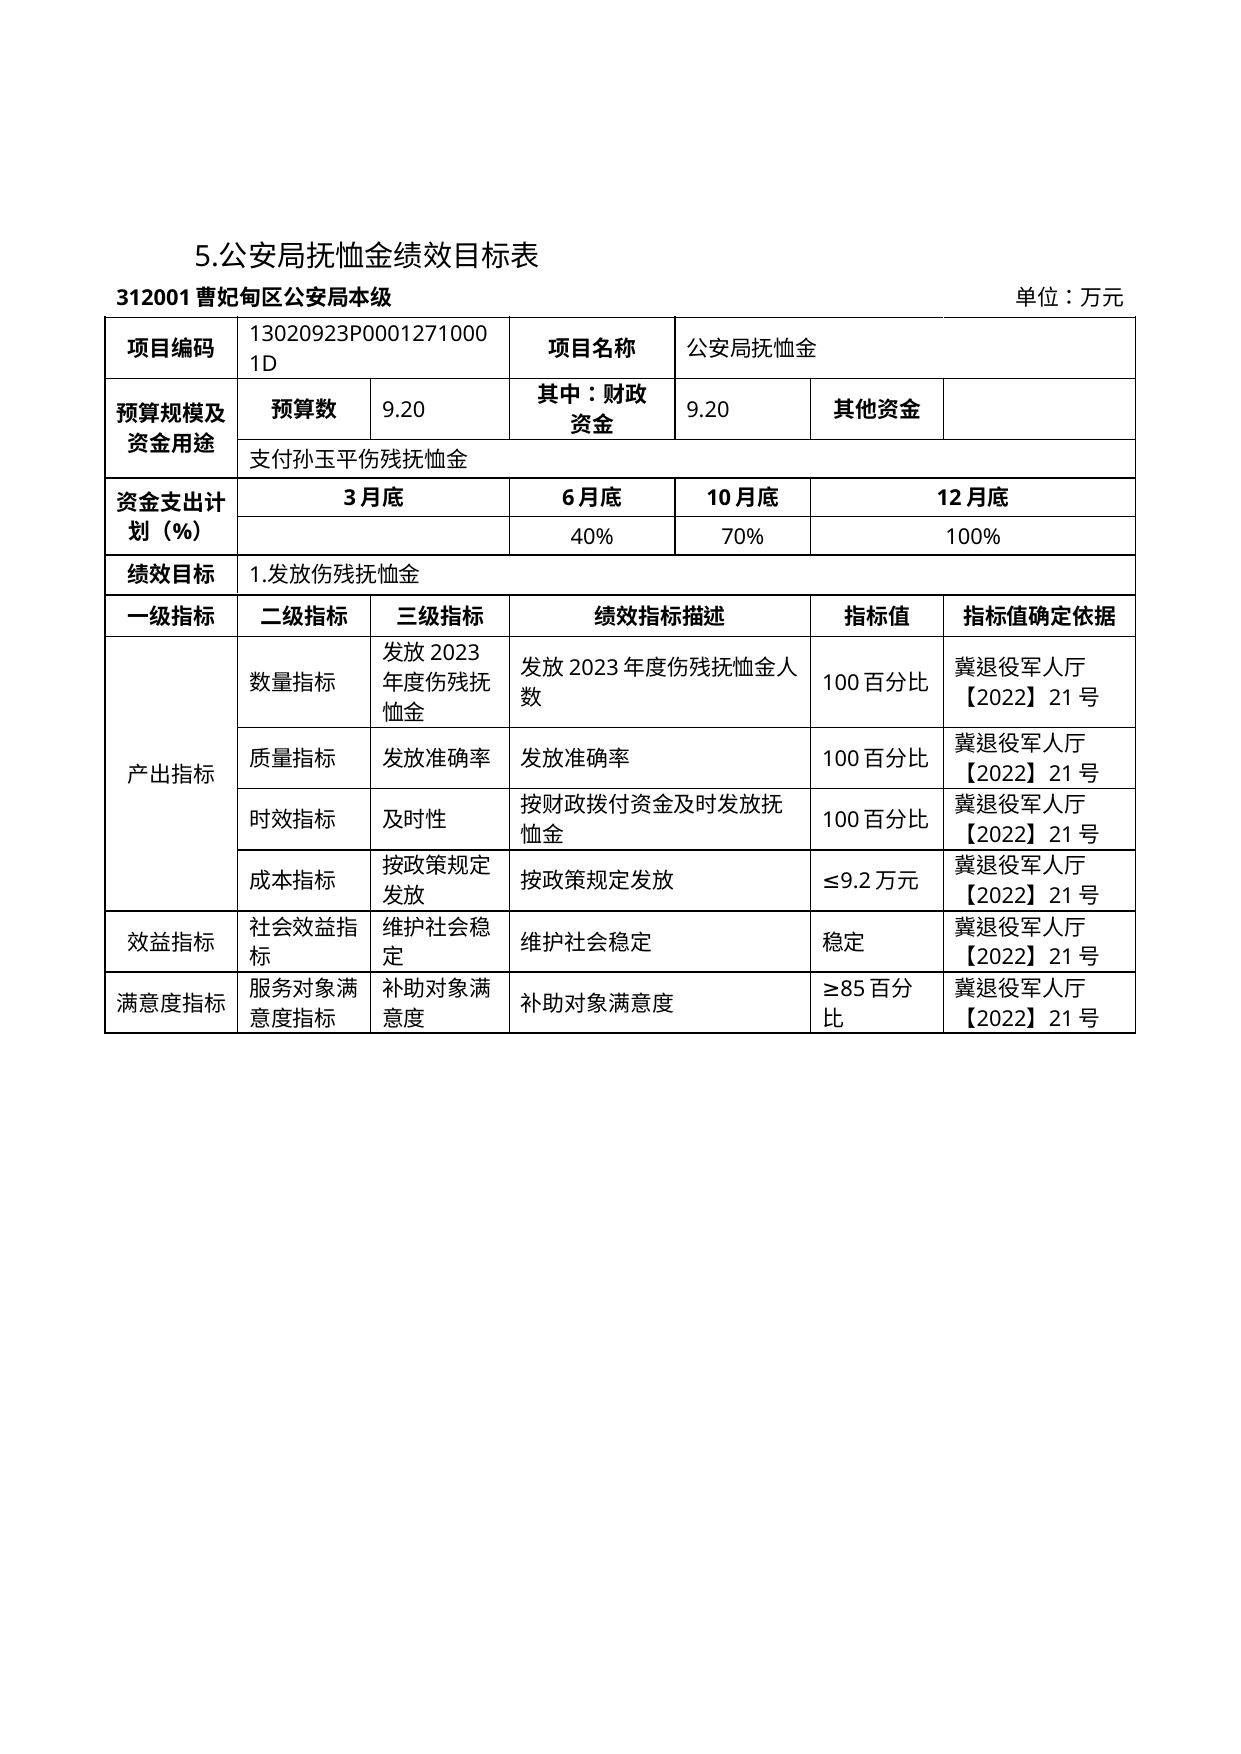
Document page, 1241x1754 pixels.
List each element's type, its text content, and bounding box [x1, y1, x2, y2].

table_header 单位：万元 [944, 277, 1135, 316]
table_cell 其中：财政 资金 [510, 379, 674, 439]
table_cell 12月底 [811, 479, 1135, 516]
table_cell 成本指标 [238, 851, 370, 910]
table_cell 冀退役军人厅【2022】21号 [944, 973, 1135, 1032]
table_cell 数量指标 [238, 637, 370, 727]
table_cell 按财政拨付资金及时发放抚恤金 [510, 789, 810, 849]
table_header 三级指标 [371, 596, 509, 636]
table_cell 冀退役军人厅【2022】21号 [944, 851, 1135, 910]
table_cell 冀退役军人厅【2022】21号 [944, 728, 1135, 788]
table_cell 项目名称 [510, 318, 674, 378]
table_cell 发放2023年度伤残抚恤金 [371, 637, 509, 727]
table_cell 9.20 [676, 379, 810, 439]
table_cell 公安局抚恤金 [676, 318, 1135, 378]
table_cell 时效指标 [238, 789, 370, 849]
text 5.公安局抚恤金绩效目标表 [136, 235, 1104, 275]
table_cell ≥85百分比 [811, 973, 943, 1032]
table_cell 预算数 [238, 379, 370, 439]
table_cell 预算规模及资金用途 [106, 379, 237, 477]
table_cell 维护社会稳定 [371, 912, 509, 971]
table_cell 支付孙玉平伤残抚恤金 [238, 440, 1135, 477]
table_header 312001曹妃甸区公安局本级 [106, 277, 943, 316]
table_cell 9.20 [371, 379, 509, 439]
table_cell 社会效益指标 [238, 912, 370, 971]
table_cell 发放准确率 [510, 728, 810, 788]
table_cell 发放准确率 [371, 728, 509, 788]
table_cell 项目编码 [106, 318, 237, 378]
table_cell 100百分比 [811, 637, 943, 727]
table_cell 满意度指标 [106, 973, 237, 1032]
table_cell 稳定 [811, 912, 943, 971]
table_cell 6月底 [510, 479, 674, 516]
table_cell [944, 379, 1135, 439]
table_cell 发放2023年度伤残抚恤金人数 [510, 637, 810, 727]
table_cell 40% [510, 517, 674, 554]
table_cell 1.发放伤残抚恤金 [238, 556, 1135, 592]
table_cell 效益指标 [106, 912, 237, 971]
table_cell 服务对象满意度指标 [238, 973, 370, 1032]
table_cell 100百分比 [811, 728, 943, 788]
table_header 指标值确定依据 [944, 596, 1135, 636]
table_cell 按政策规定发放 [510, 851, 810, 910]
table_cell 产出指标 [106, 637, 237, 910]
table_header 绩效指标描述 [510, 596, 810, 636]
table_cell 维护社会稳定 [510, 912, 810, 971]
table_cell 3月底 [238, 479, 509, 516]
table_header 二级指标 [238, 596, 370, 636]
table_cell 补助对象满意度 [371, 973, 509, 1032]
table_cell 13020923P00012710001D [238, 318, 509, 378]
table_cell [238, 517, 509, 554]
table_cell 质量指标 [238, 728, 370, 788]
table_cell 70% [676, 517, 810, 554]
table_cell 绩效目标 [106, 556, 237, 592]
table_cell 其他资金 [811, 379, 943, 439]
table_cell 冀退役军人厅【2022】21号 [944, 912, 1135, 971]
table_cell 按政策规定发放 [371, 851, 509, 910]
table_cell 资金支出计划（%） [106, 479, 237, 554]
table_header 指标值 [811, 596, 943, 636]
table_cell 及时性 [371, 789, 509, 849]
table_cell 冀退役军人厅【2022】21号 [944, 789, 1135, 849]
table_header 一级指标 [106, 596, 237, 636]
table_cell 补助对象满意度 [510, 973, 810, 1032]
table_cell ≤9.2万元 [811, 851, 943, 910]
table_cell 100% [811, 517, 1135, 554]
table_cell 冀退役军人厅【2022】21号 [944, 637, 1135, 727]
table_cell 100百分比 [811, 789, 943, 849]
table_cell 10月底 [676, 479, 810, 516]
